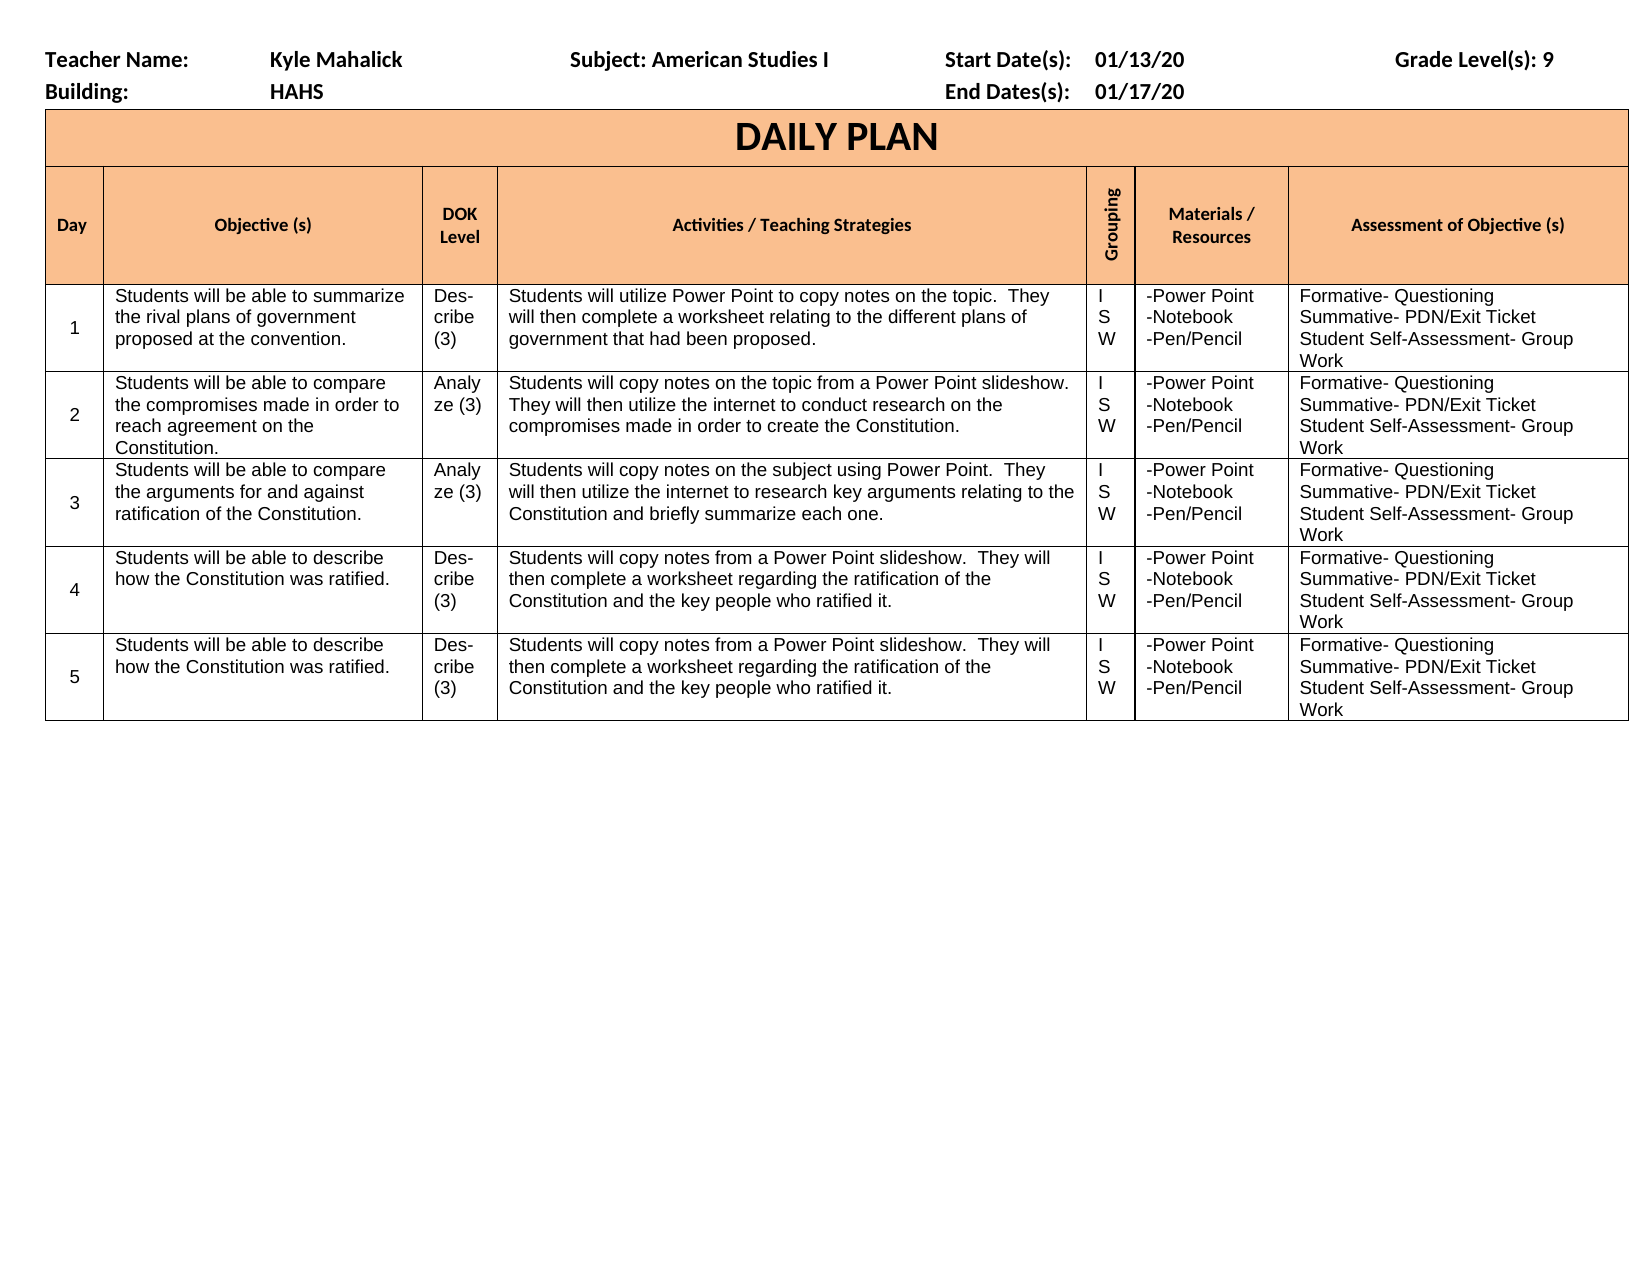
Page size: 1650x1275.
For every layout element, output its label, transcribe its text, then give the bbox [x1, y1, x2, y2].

table_cell 1 [46, 285, 103, 371]
table_cell -Power Point -Notebook -Pen/Pencil [1136, 459, 1288, 546]
table_header DAILY PLAN [46, 110, 1628, 166]
text Building: HAHS End Dates(s): 01/17/20 [45, 77, 1605, 105]
table_cell Formative- Questioning Summative- PDN/Exit Ticket Student Self-Assessment- Group Work [1289, 372, 1628, 458]
table_cell Students will copy notes from a Power Point slideshow. They will then complete a worksheet regarding the ratification of the Constitution and the key people who ratified it. [498, 634, 1086, 720]
table_cell I S W [1087, 459, 1134, 546]
table_cell Students will copy notes from a Power Point slideshow. They will then complete a worksheet regarding the ratification of the Constitution and the key people who ratified it. [498, 547, 1086, 633]
table_cell 2 [46, 372, 103, 458]
table_cell I S W [1087, 372, 1134, 458]
table_cell Analyze (3) [423, 372, 497, 458]
table_cell Students will be able to summarize the rival plans of government proposed at the convention. [104, 285, 422, 371]
table_cell Day [46, 167, 103, 284]
table_cell Students will be able to describe how the Constitution was ratified. [104, 547, 422, 633]
table_cell Materials / Resources [1136, 167, 1288, 284]
table_cell Students will be able to compare the compromises made in order to reach agreement on the Constitution. [104, 372, 422, 458]
table_cell Analyze (3) [423, 459, 497, 546]
table_cell Students will be able to describe how the Constitution was ratified. [104, 634, 422, 720]
table_cell Students will copy notes on the topic from a Power Point slideshow. They will then utilize the internet to conduct research on the compromises made in order to create the Constitution. [498, 372, 1086, 458]
table_cell DOK Level [423, 167, 497, 284]
table_cell Des-cribe (3) [423, 285, 497, 371]
table_cell Grouping [1087, 167, 1134, 284]
table_cell I S W [1087, 547, 1134, 633]
table_cell -Power Point -Notebook -Pen/Pencil [1136, 547, 1288, 633]
table_cell Formative- Questioning Summative- PDN/Exit Ticket Student Self-Assessment- Group Work [1289, 547, 1628, 633]
table_cell Objective (s) [104, 167, 422, 284]
table_cell 5 [46, 634, 103, 720]
table_cell Des-cribe (3) [423, 634, 497, 720]
table_cell Formative- Questioning Summative- PDN/Exit Ticket Student Self-Assessment- Group Work [1289, 459, 1628, 546]
table_cell -Power Point -Notebook -Pen/Pencil [1136, 372, 1288, 458]
table_cell Des-cribe (3) [423, 547, 497, 633]
table_cell Formative- Questioning Summative- PDN/Exit Ticket Student Self-Assessment- Group Work [1289, 285, 1628, 371]
table_cell Assessment of Objective (s) [1289, 167, 1628, 284]
table_cell Students will utilize Power Point to copy notes on the topic. They will then complete a worksheet relating to the different plans of government that had been proposed. [498, 285, 1086, 371]
text Teacher Name: Kyle Mahalick Subject: American Studies I Start Date(s): 01/13/20 Grade Level(s): 9 [45, 45, 1605, 73]
table_cell 3 [46, 459, 103, 546]
table_cell -Power Point -Notebook -Pen/Pencil [1136, 634, 1288, 720]
table_cell I S W [1087, 634, 1134, 720]
table_cell Formative- Questioning Summative- PDN/Exit Ticket Student Self-Assessment- Group Work [1289, 634, 1628, 720]
table_cell Activities / Teaching Strategies [498, 167, 1086, 284]
table_cell I S W [1087, 285, 1134, 371]
table_cell Students will copy notes on the subject using Power Point. They will then utilize the internet to research key arguments relating to the Constitution and briefly summarize each one. [498, 459, 1086, 546]
table_cell -Power Point -Notebook -Pen/Pencil [1136, 285, 1288, 371]
table_cell 4 [46, 547, 103, 633]
table_cell Students will be able to compare the arguments for and against ratification of the Constitution. [104, 459, 422, 546]
